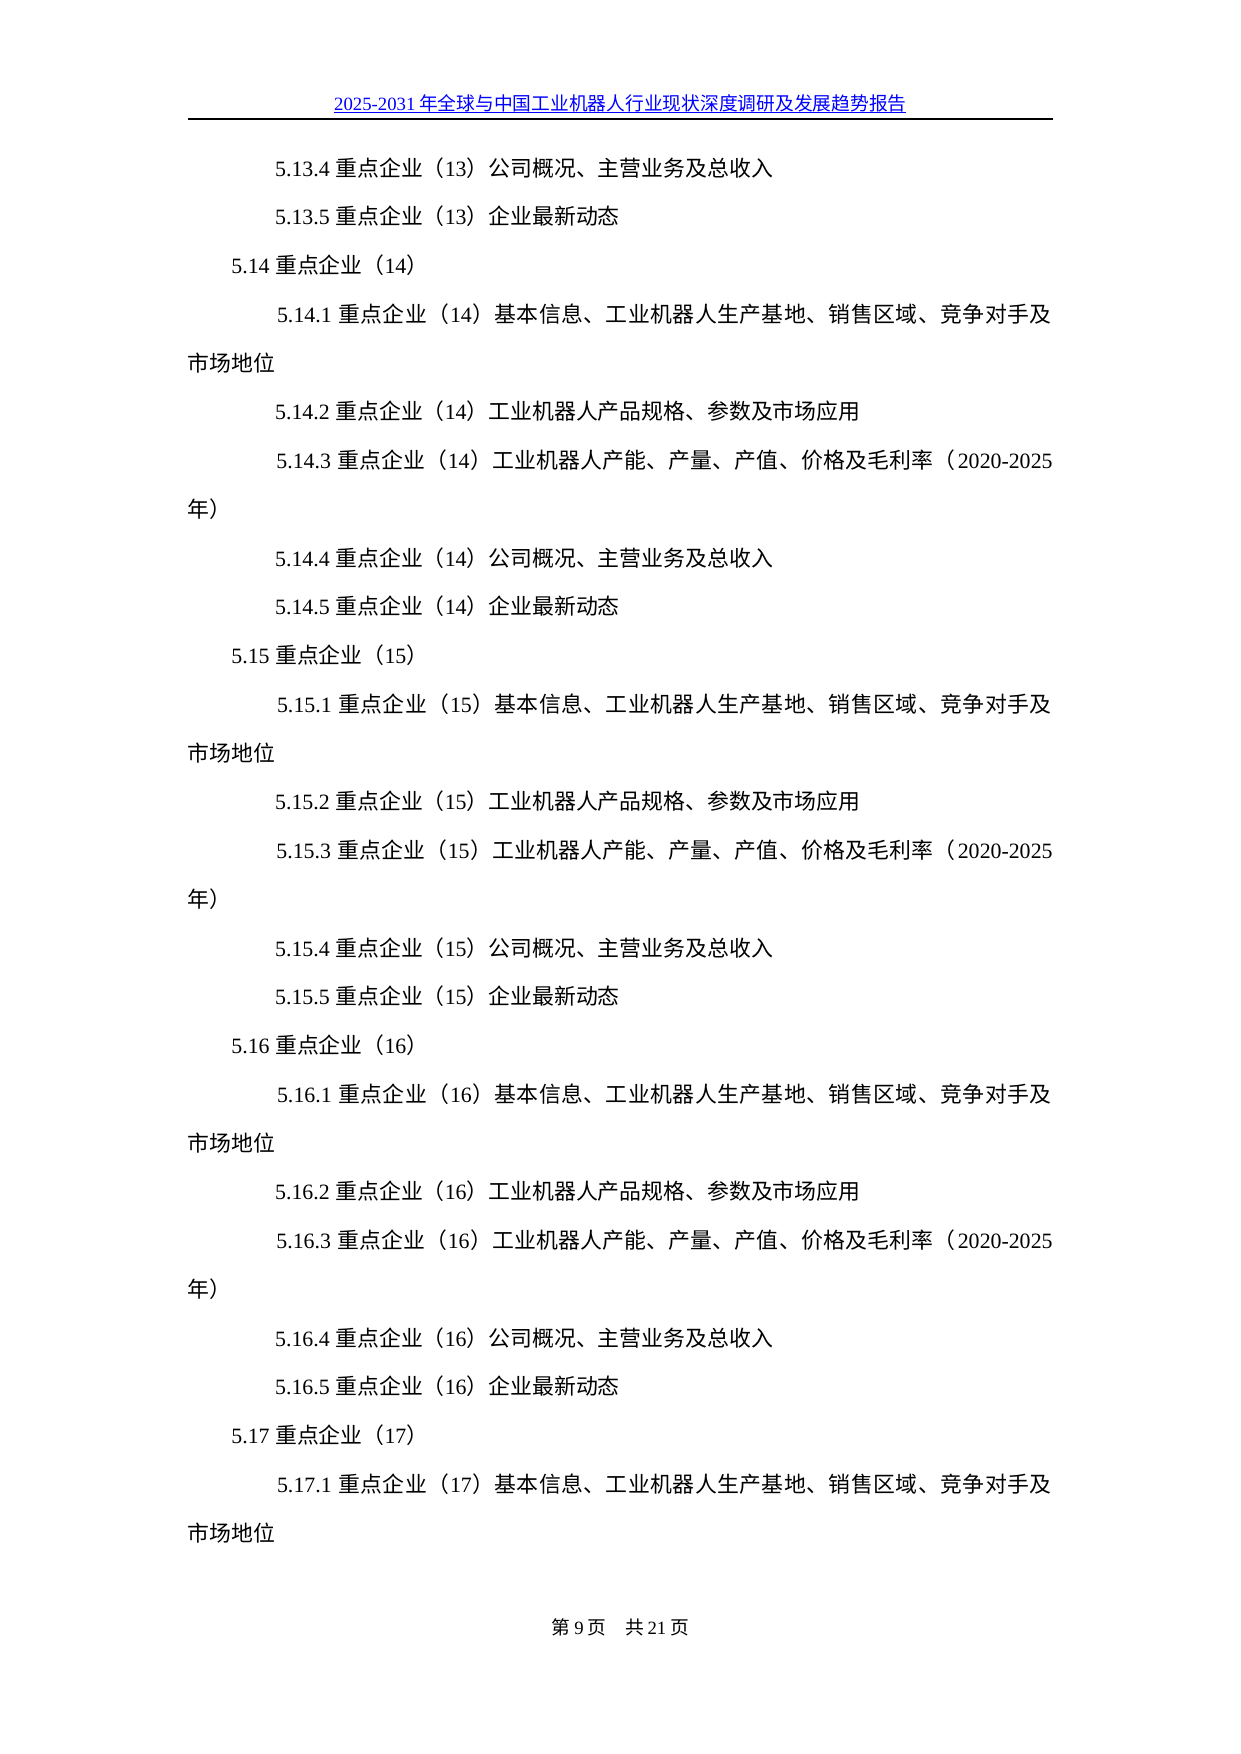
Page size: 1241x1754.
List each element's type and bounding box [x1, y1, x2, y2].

text [187, 150, 1053, 1548]
